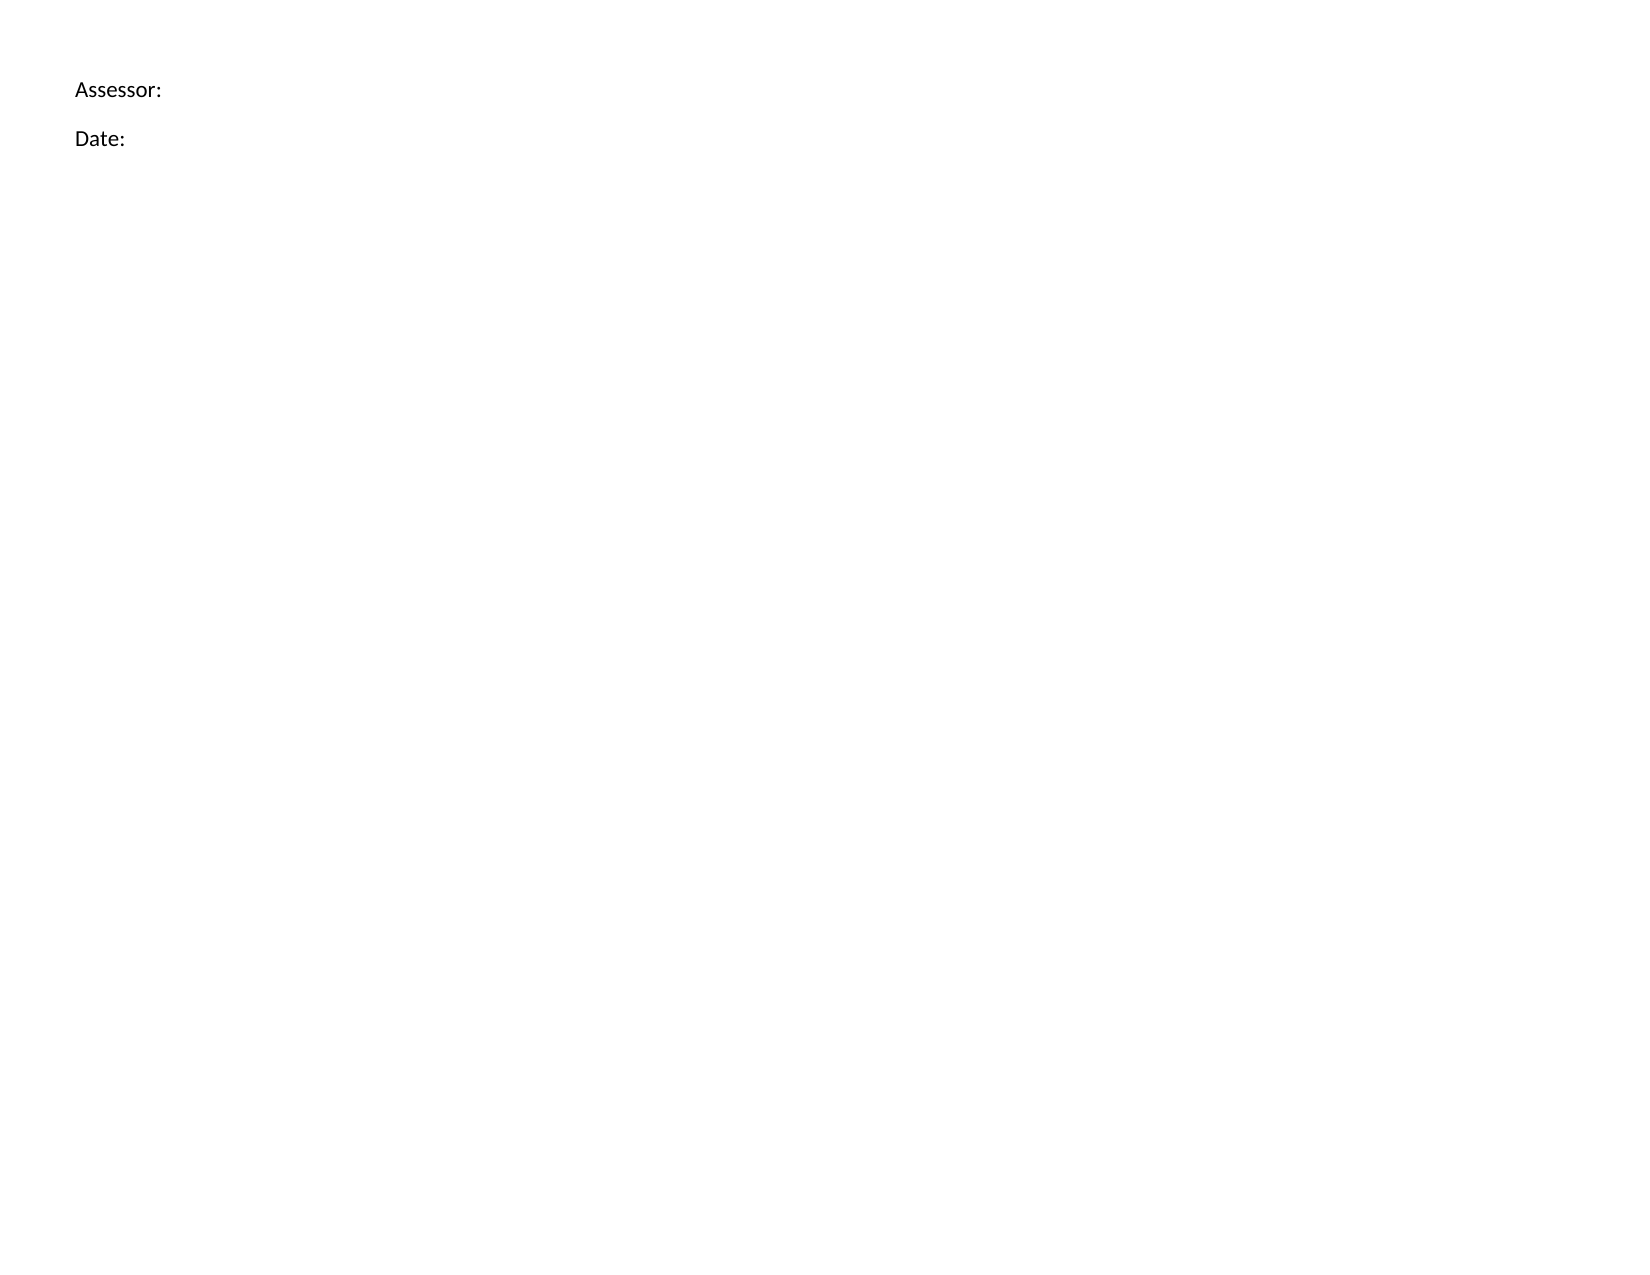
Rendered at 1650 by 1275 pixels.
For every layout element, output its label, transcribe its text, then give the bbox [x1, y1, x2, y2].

text Assessor: [75, 75, 1575, 103]
text Date: [75, 124, 1575, 152]
